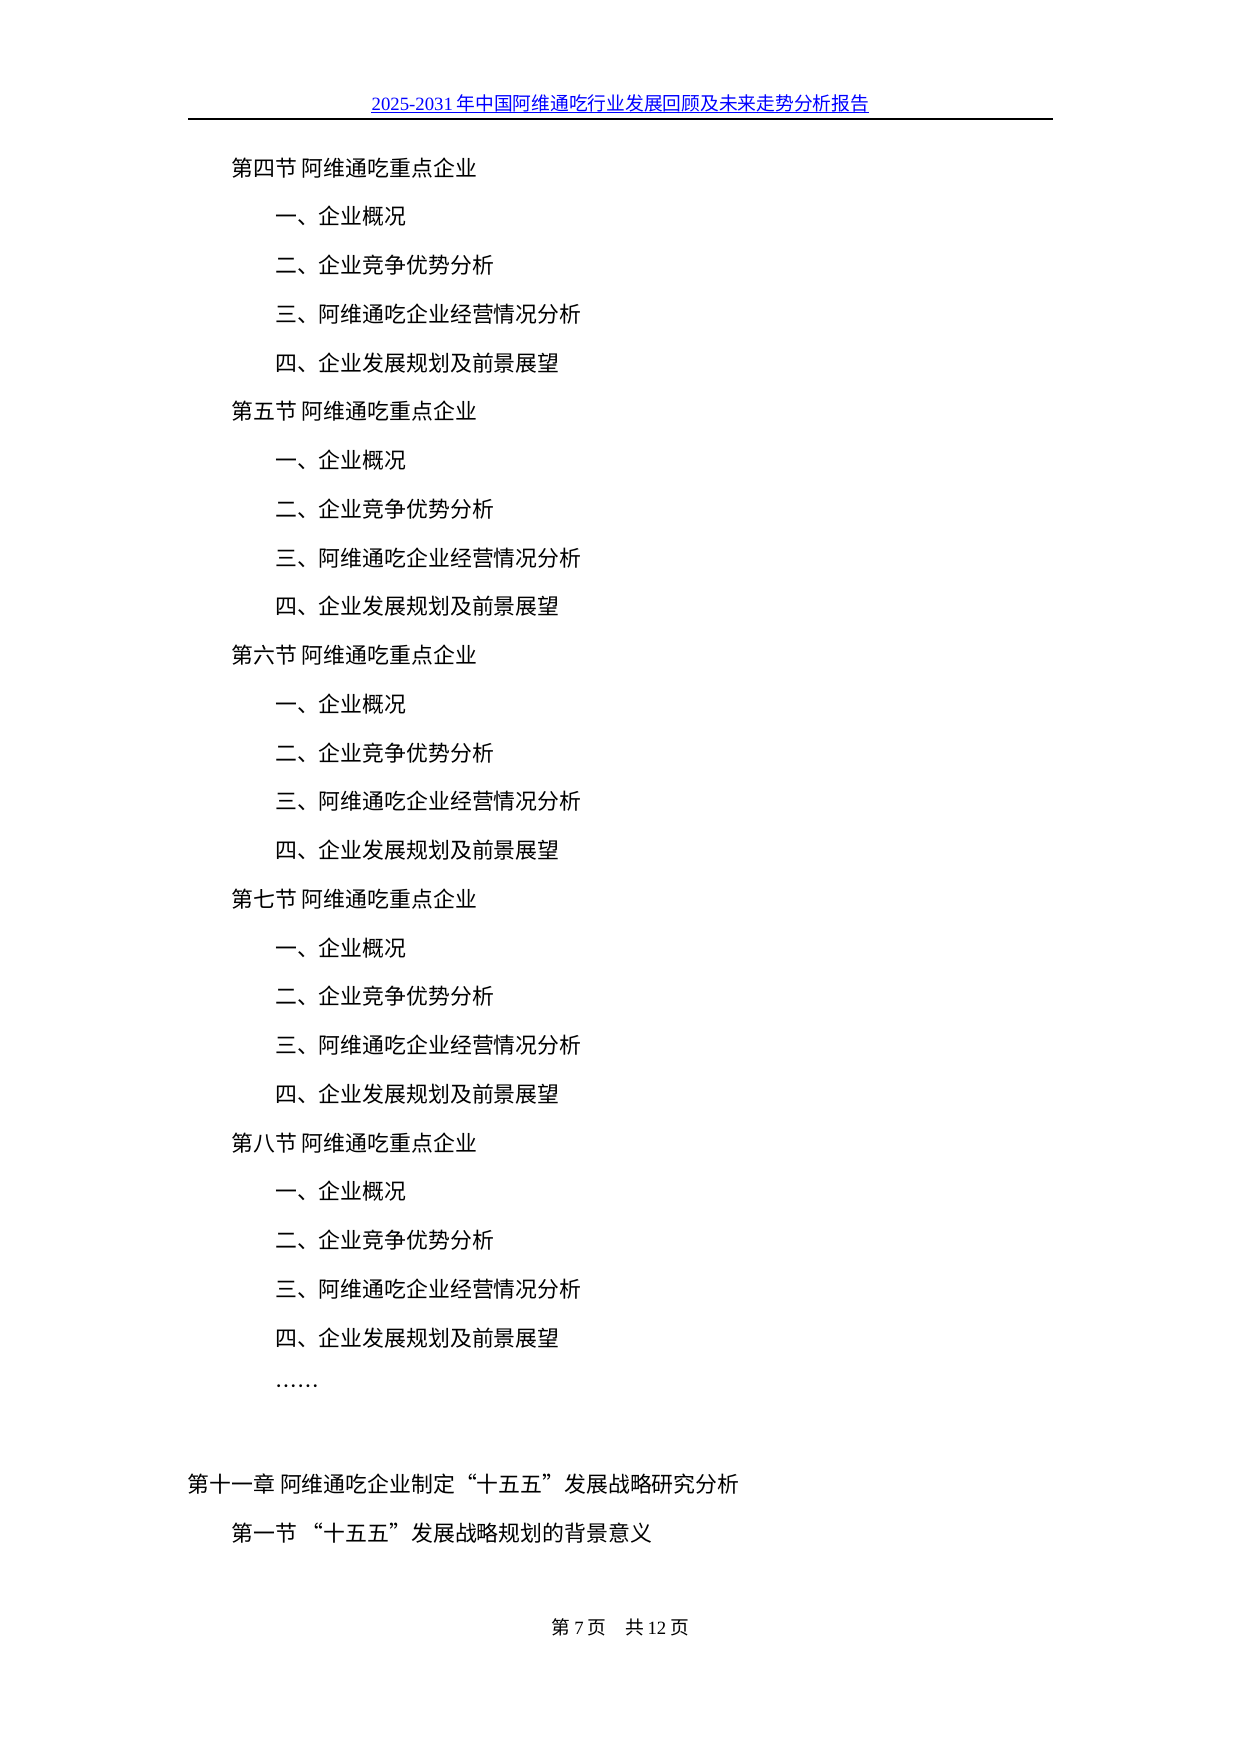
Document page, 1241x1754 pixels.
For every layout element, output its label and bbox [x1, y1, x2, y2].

text [187, 150, 1053, 1548]
